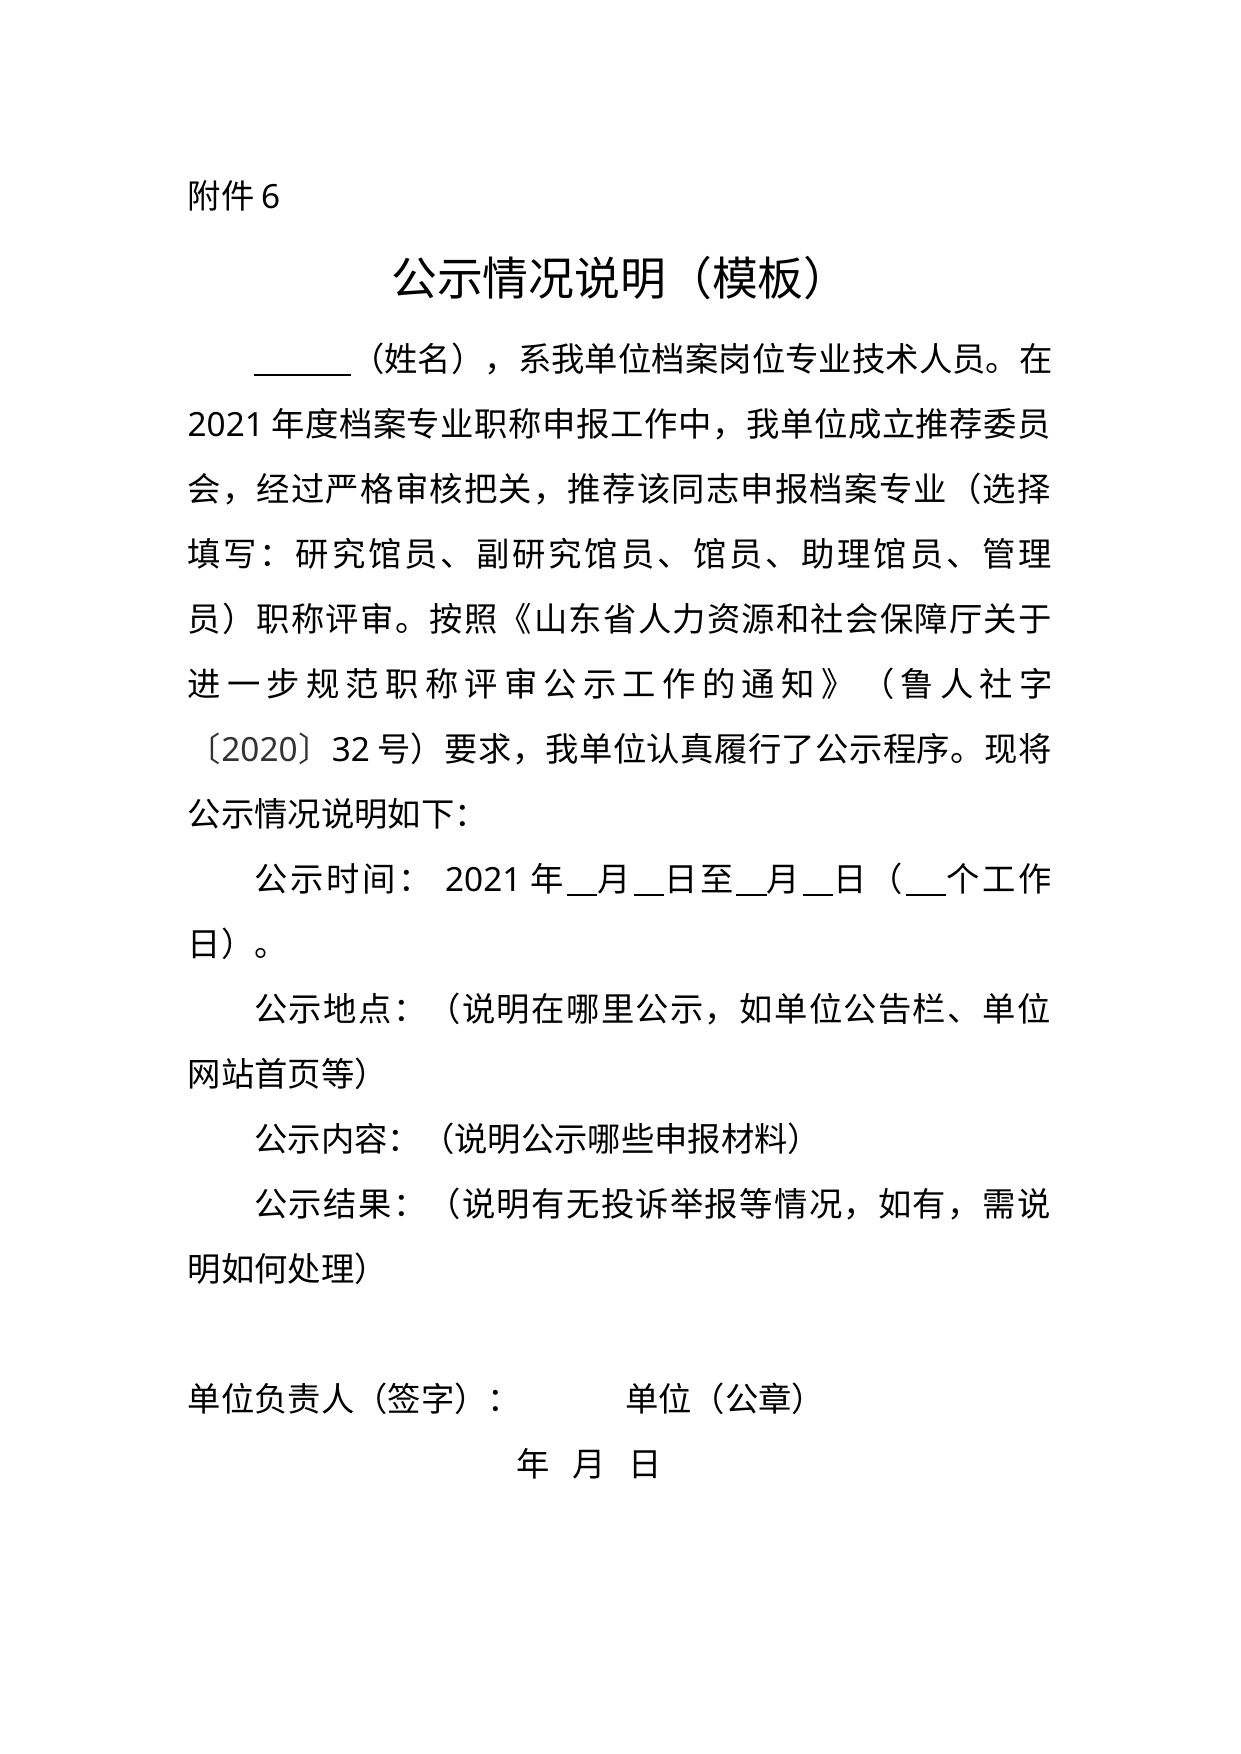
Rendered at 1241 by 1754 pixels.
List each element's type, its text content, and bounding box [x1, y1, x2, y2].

text 附件6 [187, 162, 1053, 227]
text 公示时间： 2021年 月 日至 月 日（ 个工作日）。 [187, 844, 1053, 974]
text 公示结果：（说明有无投诉举报等情况，如有，需说明如何处理） [187, 1169, 1053, 1299]
text 公示情况说明（模板） [187, 227, 1053, 324]
text 公示内容：（说明公示哪些申报材料） [187, 1104, 1053, 1169]
text 公示地点：（说明在哪里公示，如单位公告栏、单位网站首页等） [187, 974, 1053, 1104]
text 年 月 日 [187, 1429, 1053, 1494]
text （姓名），系我单位档案岗位专业技术人员。在2021年度档案专业职称申报工作中，我单位成立推荐委员会，经过严格审核把关，推荐该同志申报档案专业（选择填写：研究馆员、副研究馆员、馆员、助理馆员、管理员）职称评审。按照《山东省人力资源和社会保障厅关于进一步规范职称评审公示工作的通知》（鲁人社字〔2020〕32号）要求，我单位认真履行了公示程序。现将公示情况说明如下： [187, 324, 1053, 844]
text 单位负责人（签字）： 单位（公章） [187, 1364, 1053, 1429]
